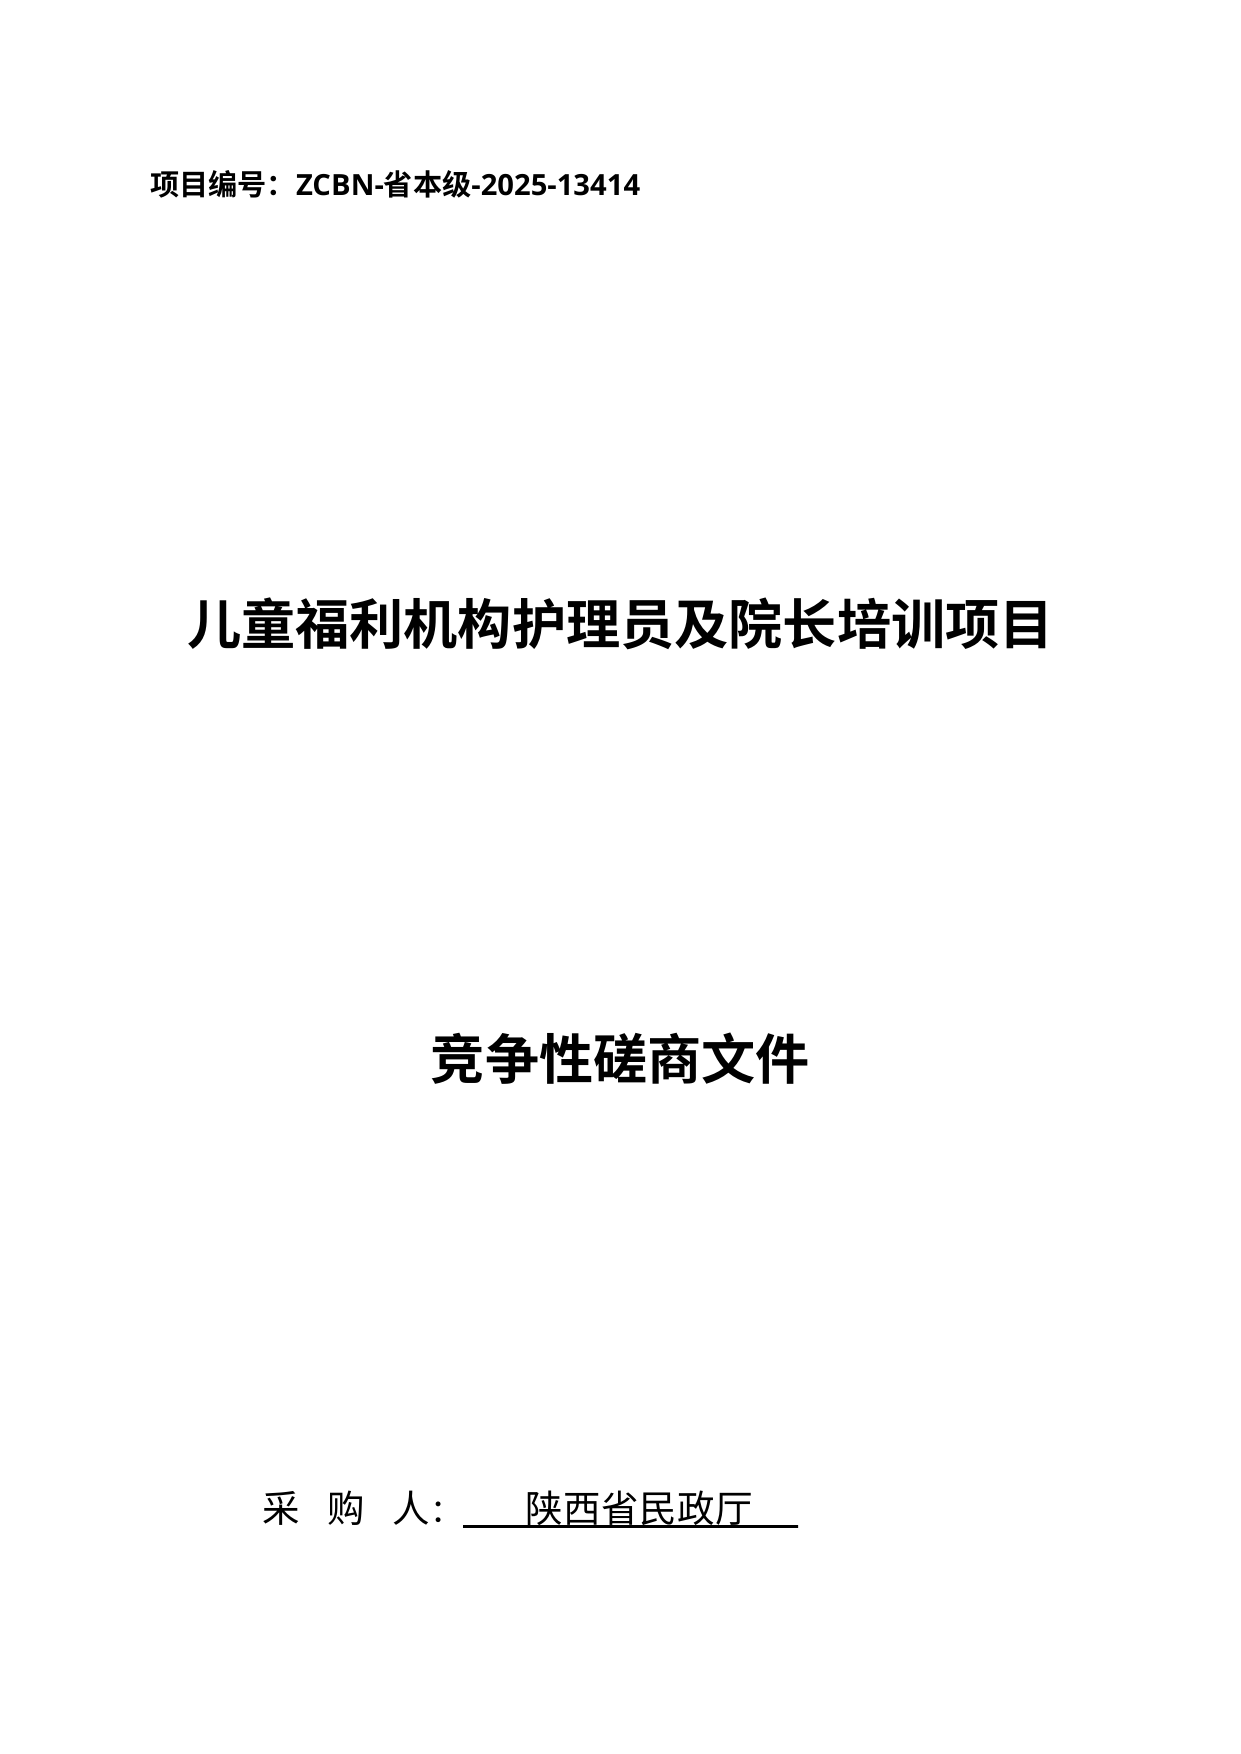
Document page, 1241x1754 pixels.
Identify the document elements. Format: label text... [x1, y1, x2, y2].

text 项目编号：ZCBN-省本级-2025-13414 [150, 150, 1090, 216]
text 儿童福利机构护理员及院长培训项目 [150, 571, 1090, 670]
text 采 购 人： 陕西省民政厅 [263, 1473, 1090, 1539]
text 竞争性磋商文件 [150, 1007, 1090, 1106]
